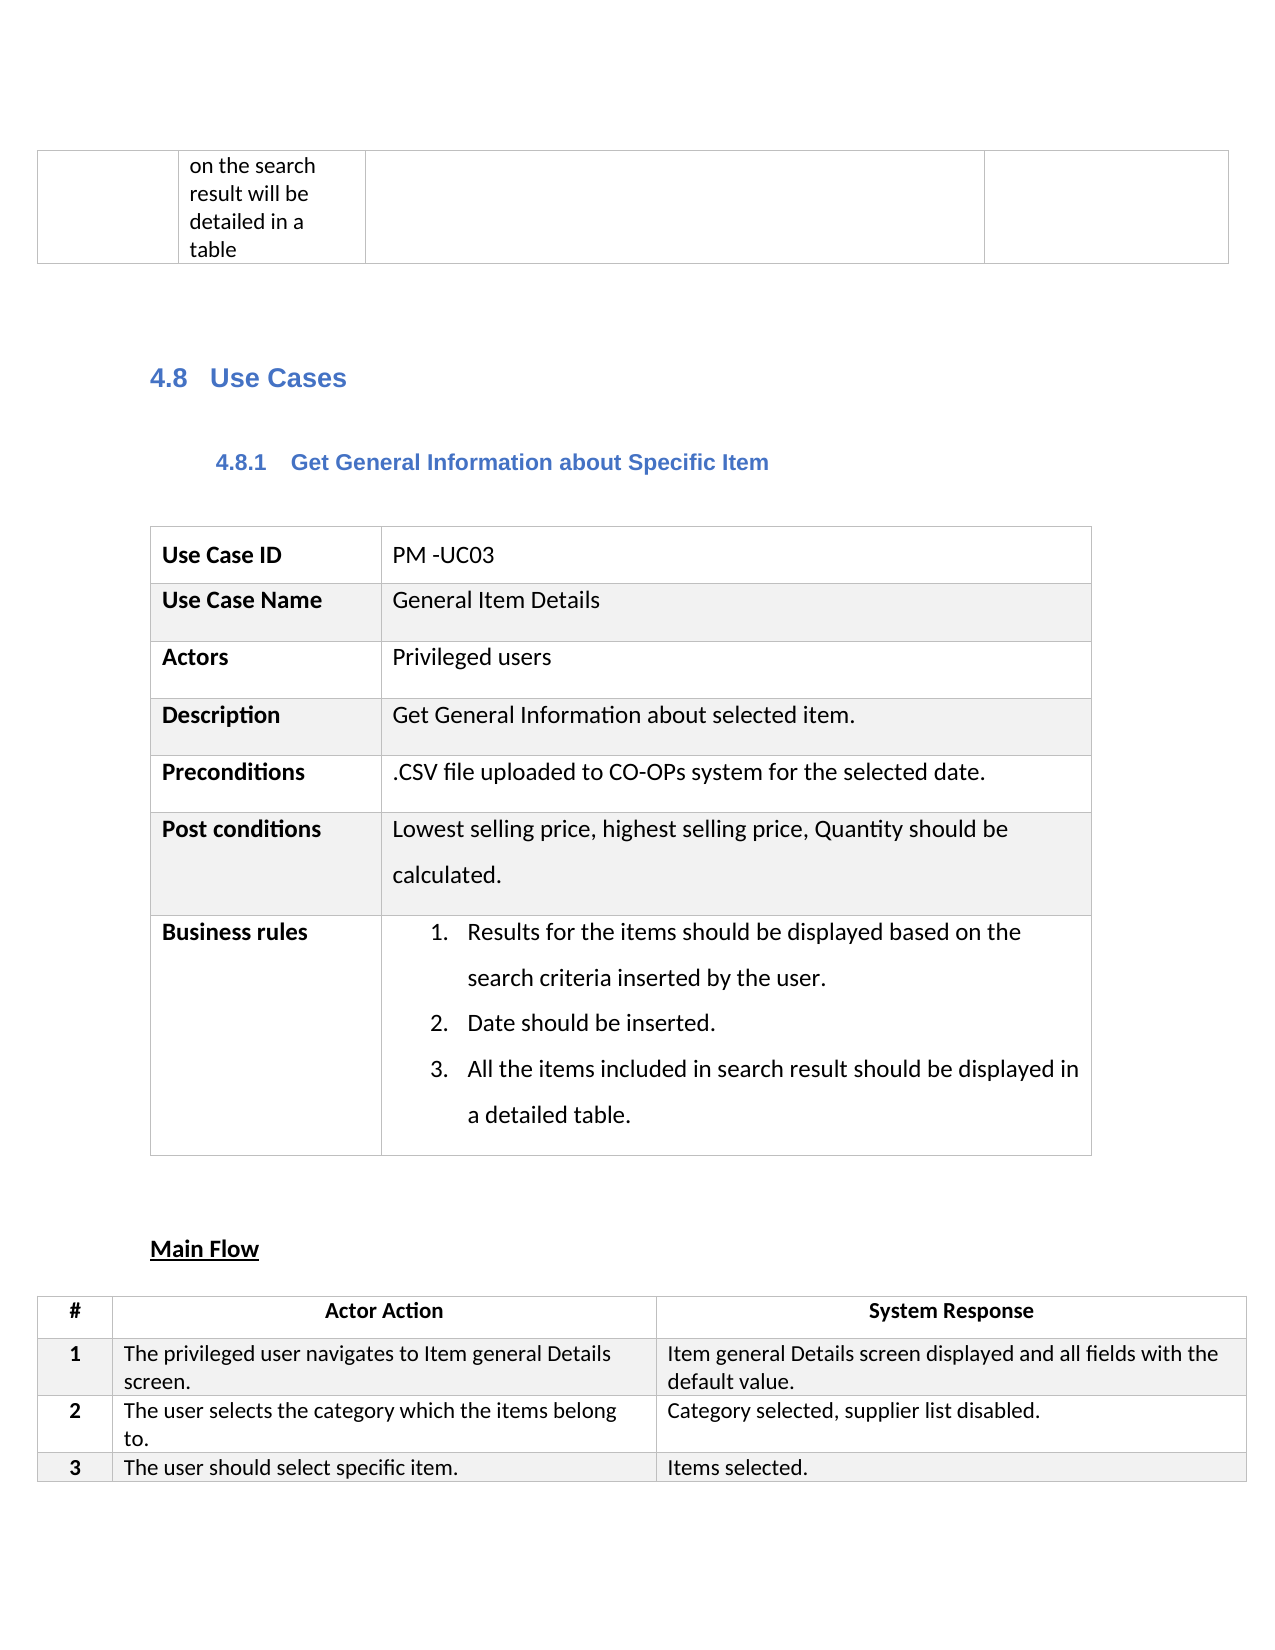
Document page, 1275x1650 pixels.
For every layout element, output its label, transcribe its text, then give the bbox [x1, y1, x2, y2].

table_cell [985, 151, 1228, 263]
table_cell Privileged users [382, 642, 1091, 698]
table_cell Items selected. [657, 1453, 1246, 1481]
subtitle Get General Information about Specific Item [216, 449, 1125, 475]
subtitle Use Cases [150, 362, 1125, 393]
table_header System Response [657, 1297, 1246, 1338]
table_header Actor Action [113, 1297, 656, 1338]
table_cell The privileged user navigates to Item general Details screen. [113, 1339, 656, 1395]
table_cell Lowest selling price, highest selling price, Quantity should be calculated. [382, 813, 1091, 915]
table_cell Use Case Name [151, 584, 381, 641]
table_cell 3 [38, 1453, 112, 1481]
table_cell Item general Details screen displayed and all fields with the default value. [657, 1339, 1246, 1395]
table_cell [366, 151, 984, 263]
table_header Use Case ID [151, 527, 381, 583]
table_cell Category selected, supplier list disabled. [657, 1396, 1246, 1452]
table_cell Actors [151, 642, 381, 698]
table_cell Business rules [151, 916, 381, 1155]
table_cell Get General Information about selected item. [382, 699, 1091, 755]
table_cell The user should select specific item. [113, 1453, 656, 1481]
table_cell 1 [38, 1339, 112, 1395]
text Main Flow [150, 1233, 1125, 1264]
table_cell Post conditions [151, 813, 381, 915]
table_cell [179, 151, 365, 263]
table_cell Description [151, 699, 381, 755]
table_cell .CSV file uploaded to CO-OPs system for the selected date. [382, 756, 1091, 812]
table_cell General Item Details [382, 584, 1091, 641]
table_cell 2 [38, 1396, 112, 1452]
table_cell The user selects the category which the items belong to. [113, 1396, 656, 1452]
table_cell Results for the items should be displayed based on the search criteria inserted by the user. Date should be inserted. All the items included in search result should be displayed in a detailed table. [382, 916, 1091, 1155]
table_cell [38, 151, 178, 263]
table_header PM -UC03 [382, 527, 1091, 583]
table_cell Preconditions [151, 756, 381, 812]
table_header # [38, 1297, 112, 1338]
